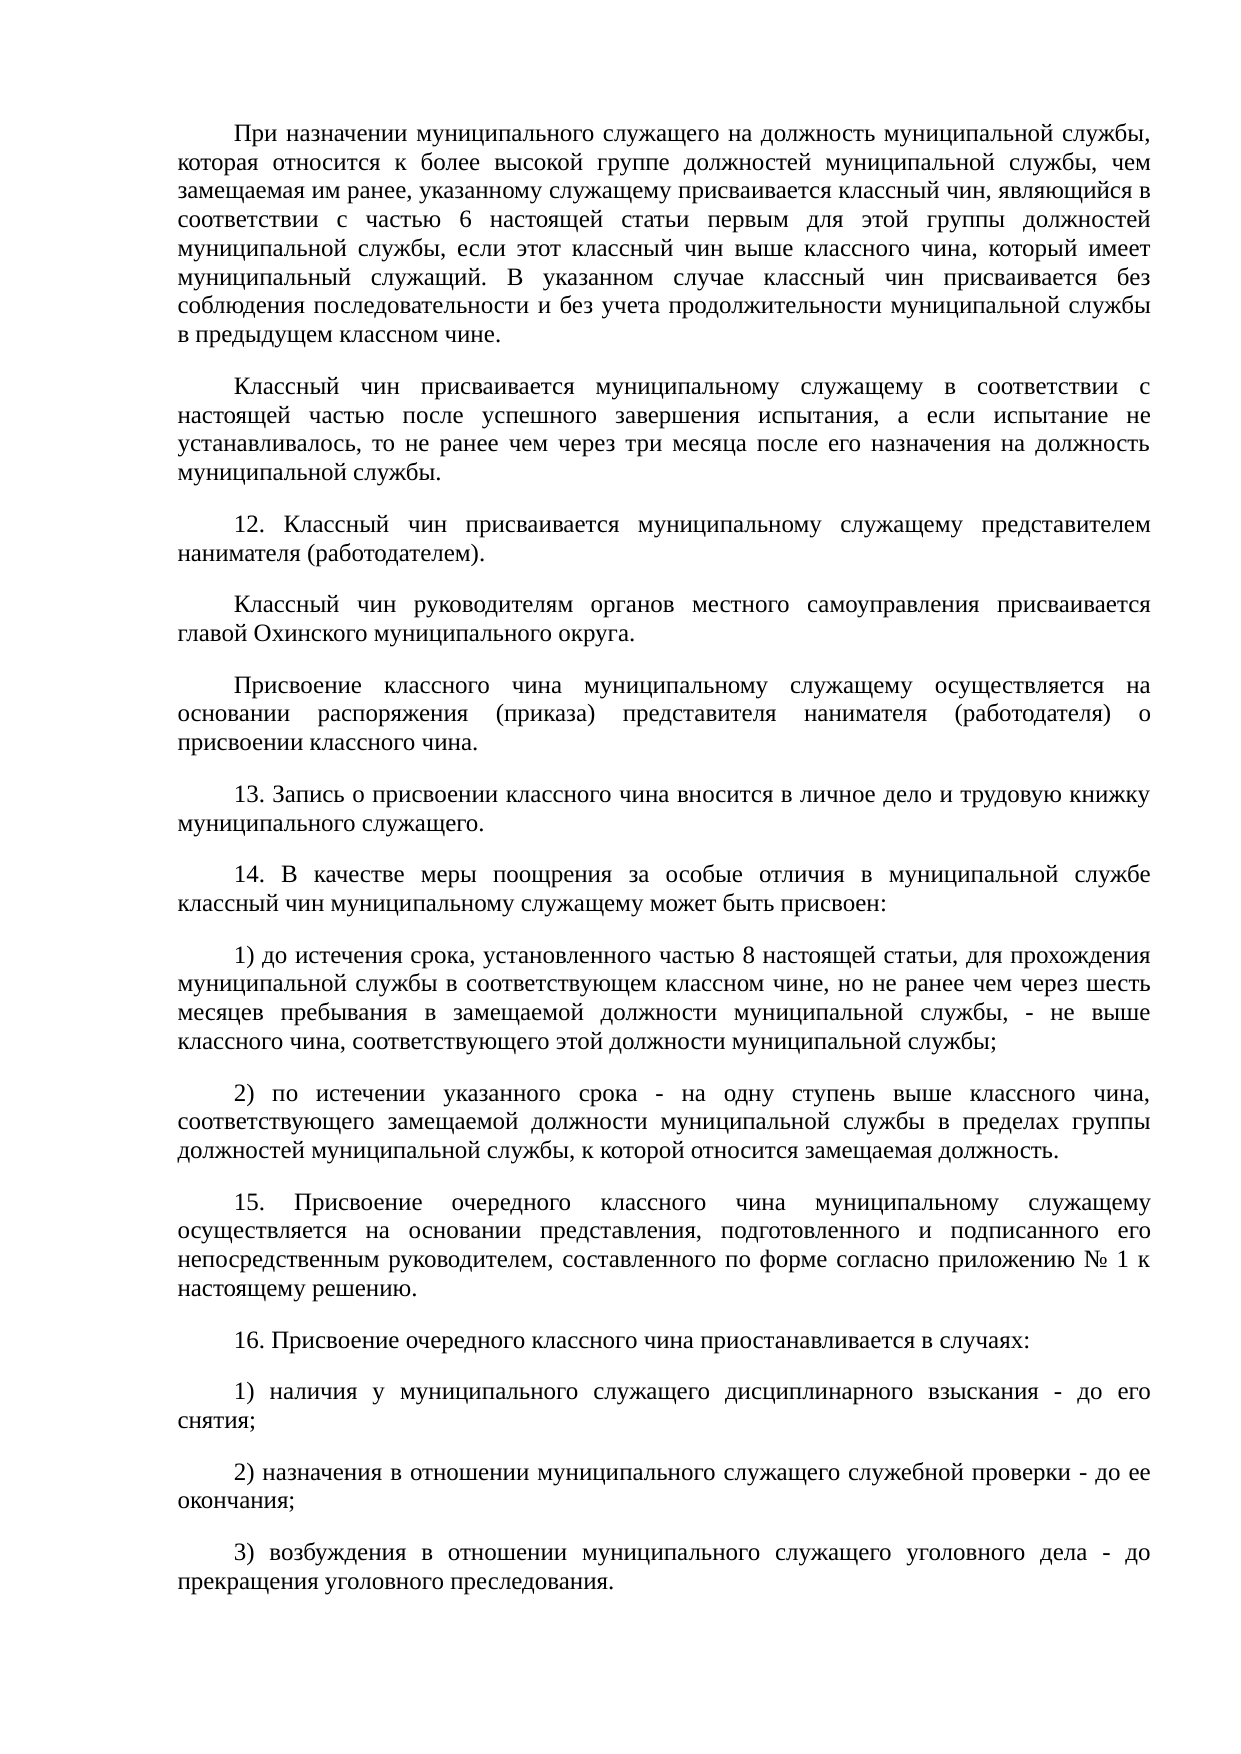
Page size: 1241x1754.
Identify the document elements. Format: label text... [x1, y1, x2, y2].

text 1) до истечения срока, установленного частью 8 настоящей статьи, для прохождения муниципальной службы в соответствующем классном чине, но не ранее чем через шесть месяцев пребывания в замещаемой должности муниципальной службы, - не выше классного чина, соответствующего этой должности муниципальной службы; [177, 940, 1152, 1055]
text 14. В качестве меры поощрения за особые отличия в муниципальной службе классный чин муниципальному служащему может быть присвоен: [177, 859, 1152, 917]
text Присвоение классного чина муниципальному служащему осуществляется на основании распоряжения (приказа) представителя нанимателя (работодателя) о присвоении классного чина. [177, 670, 1152, 756]
text 12. Классный чин присваивается муниципальному служащему представителем нанимателя (работодателем). [177, 509, 1152, 566]
text 2) назначения в отношении муниципального служащего служебной проверки - до ее окончания; [177, 1457, 1152, 1514]
text 13. Запись о присвоении классного чина вносится в личное дело и трудовую книжку муниципального служащего. [177, 779, 1152, 836]
text 2) по истечении указанного срока - на одну ступень выше классного чина, соответствующего замещаемой должности муниципальной службы в пределах группы должностей муниципальной службы, к которой относится замещаемая должность. [177, 1078, 1152, 1164]
text При назначении муниципального служащего на должность муниципальной службы, которая относится к более высокой группе должностей муниципальной службы, чем замещаемая им ранее, указанному служащему присваивается классный чин, являющийся в соответствии с частью 6 настоящей статьи первым для этой группы должностей муниципальной службы, если этот классный чин выше классного чина, который имеет муниципальный служащий. В указанном случае классный чин присваивается без соблюдения последовательности и без учета продолжительности муниципальной службы в предыдущем классном чине. [177, 118, 1152, 348]
text Классный чин присваивается муниципальному служащему в соответствии с настоящей частью после успешного завершения испытания, а если испытание не устанавливалось, то не ранее чем через три месяца после его назначения на должность муниципальной службы. [177, 371, 1152, 486]
text 3) возбуждения в отношении муниципального служащего уголовного дела - до прекращения уголовного преследования. [177, 1537, 1152, 1595]
text 15. Присвоение очередного классного чина муниципальному служащему осуществляется на основании представления, подготовленного и подписанного его непосредственным руководителем, составленного по форме согласно приложению № 1 к настоящему решению. [177, 1187, 1152, 1302]
text 1) наличия у муниципального служащего дисциплинарного взыскания - до его снятия; [177, 1376, 1152, 1434]
text Классный чин руководителям органов местного самоуправления присваивается главой Охинского муниципального округа. [177, 589, 1152, 647]
text 16. Присвоение очередного классного чина приостанавливается в случаях: [177, 1325, 1152, 1353]
